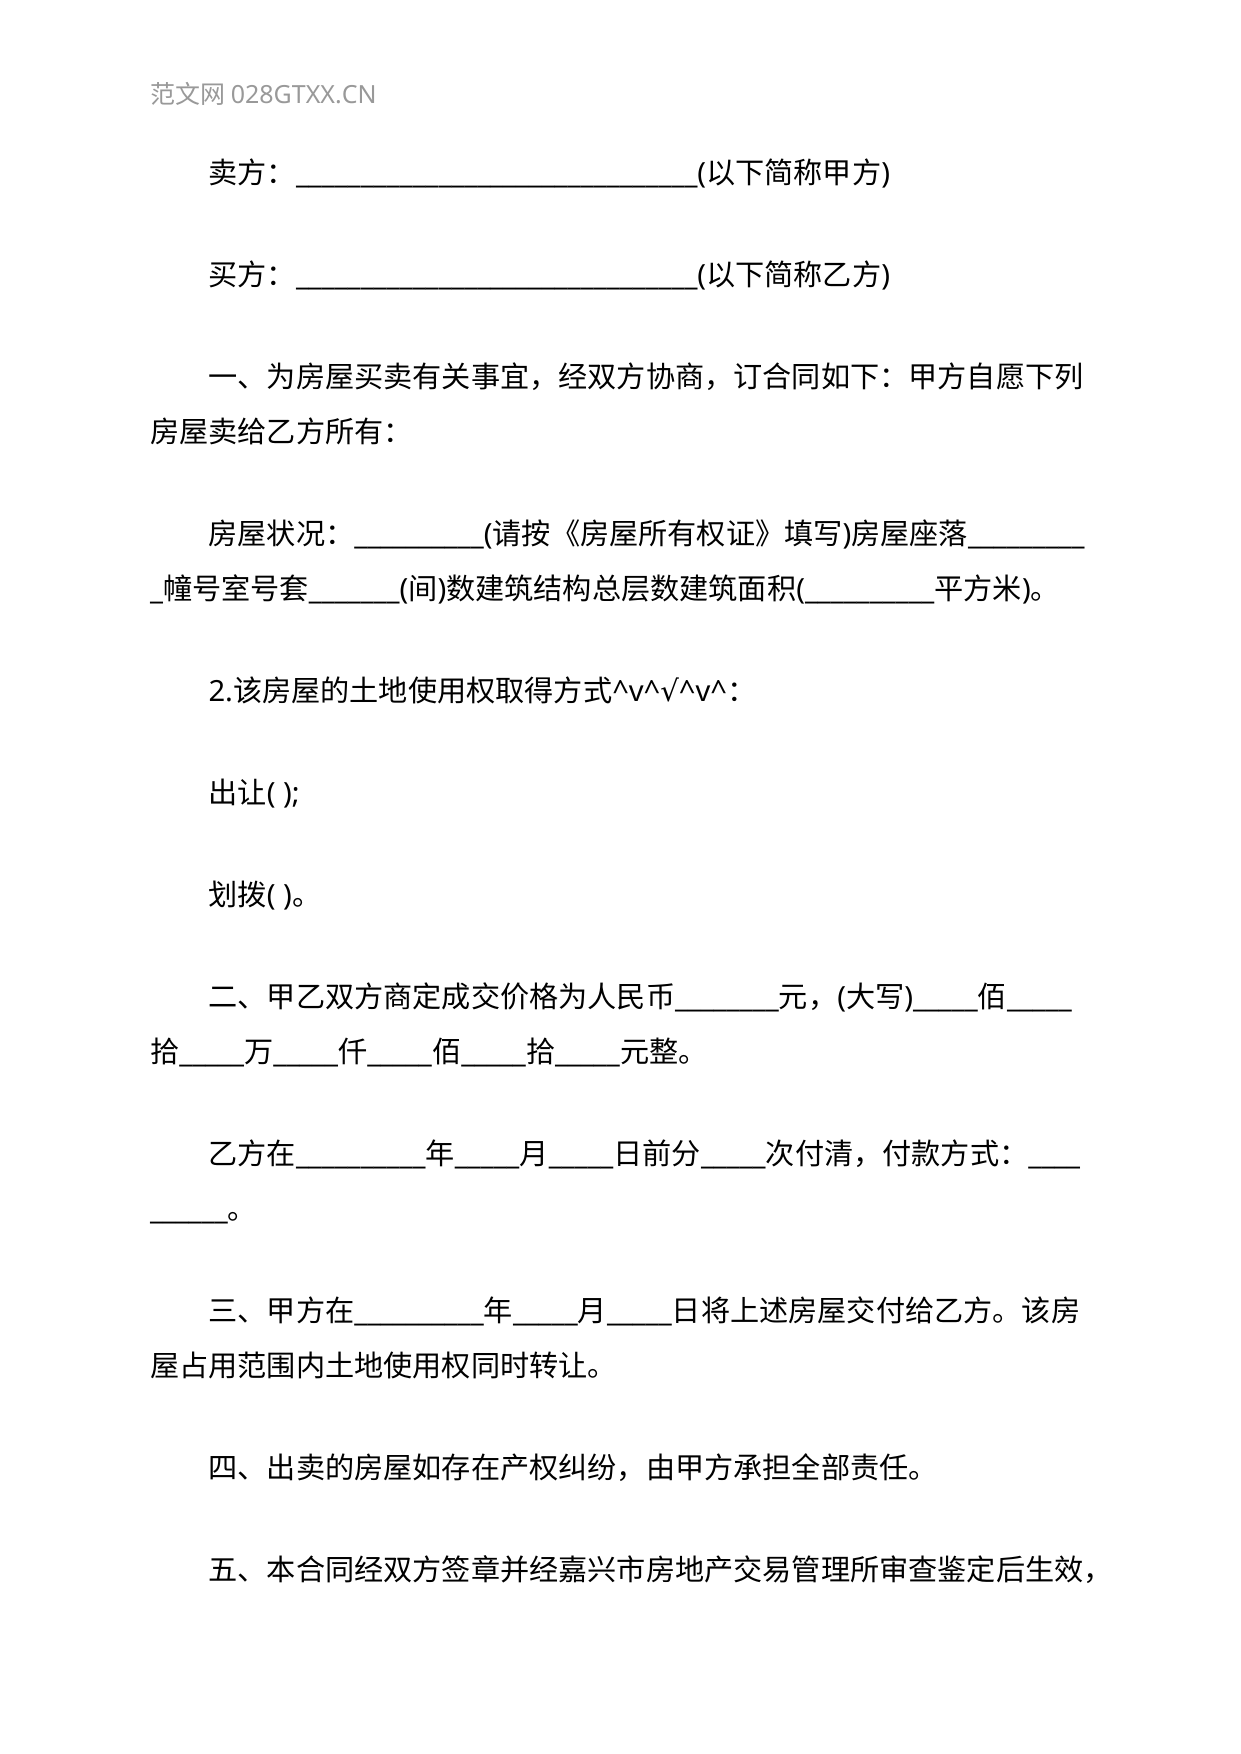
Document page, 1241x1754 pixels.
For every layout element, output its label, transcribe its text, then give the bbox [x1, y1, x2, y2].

text 三、甲方在__________年_____月_____日将上述房屋交付给乙方。该房屋占用范围内土地使用权同时转让。 [150, 1287, 1090, 1385]
text 二、甲乙双方商定成交价格为人民币________元，(大写)_____佰_____拾_____万_____仟_____佰_____拾_____元整。 [150, 973, 1090, 1071]
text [150, 1546, 1090, 1588]
text 乙方在__________年_____月_____日前分_____次付清，付款方式：__________。 [150, 1131, 1090, 1228]
text 卖方：_______________________________(以下简称甲方) [150, 150, 1090, 192]
text 买方：_______________________________(以下简称乙方) [150, 252, 1090, 294]
text 划拨( )。 [150, 872, 1090, 914]
text 一、为房屋买卖有关事宜，经双方协商，订合同如下：甲方自愿下列房屋卖给乙方所有： [150, 354, 1090, 451]
text 四、出卖的房屋如存在产权纠纷，由甲方承担全部责任。 [150, 1444, 1090, 1487]
text 2.该房屋的土地使用权取得方式^v^√^v^： [150, 668, 1090, 710]
text 出让( ); [150, 769, 1090, 812]
text 房屋状况：__________(请按《房屋所有权证》填写)房屋座落__________幢号室号套_______(间)数建筑结构总层数建筑面积(__________平方米)。 [150, 511, 1090, 608]
